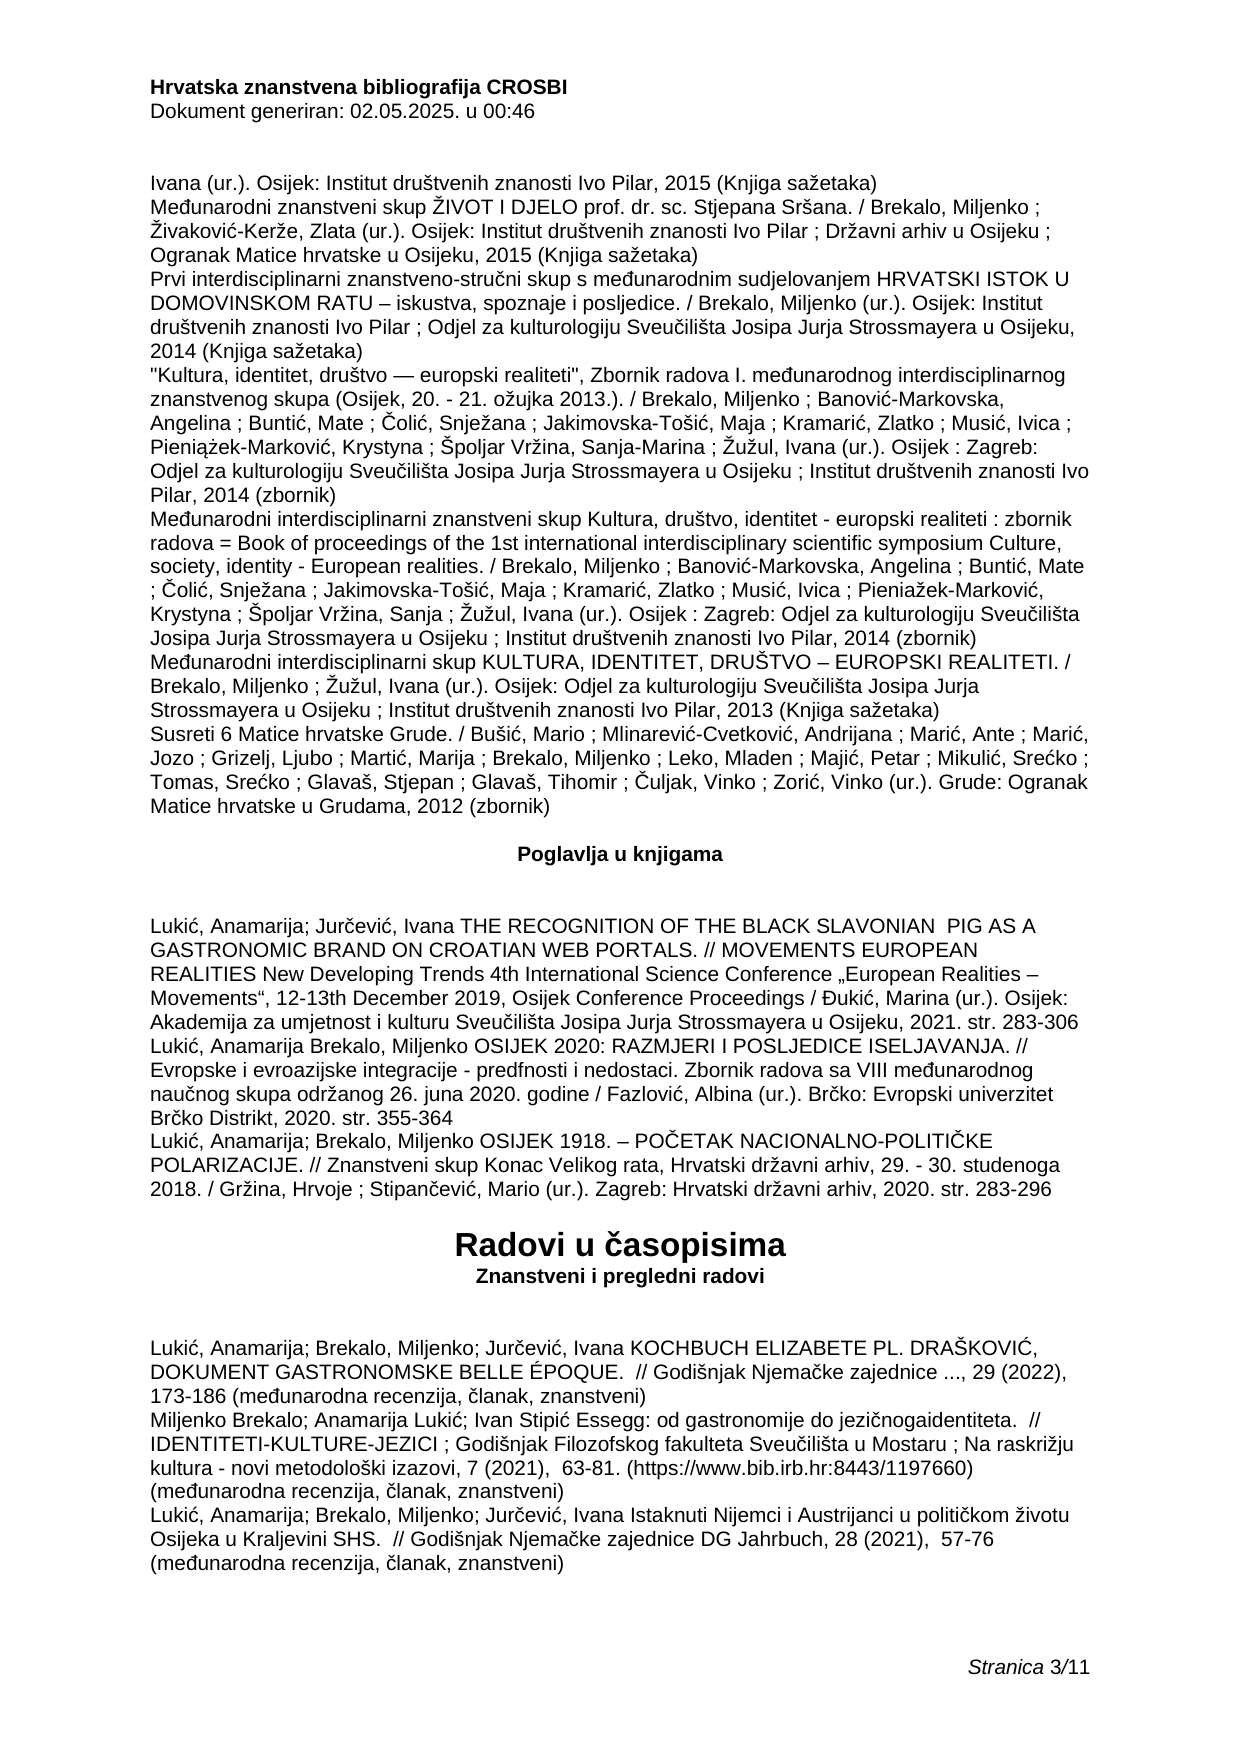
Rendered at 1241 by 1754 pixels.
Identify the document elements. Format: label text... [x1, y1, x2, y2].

text Lukić, Anamarija Brekalo, Miljenko [150, 1033, 1090, 1129]
subtitle Radovi u časopisima [150, 1225, 1090, 1264]
text "Kultura, identitet, društvo — europski realiteti", Zbornik radova I. međunarodnog interdisciplinarnog znanstvenog skupa (Osijek, 20. - 21. ožujka 2013.). / Brekalo, Miljenko ; Banović-Markovska, Angelina ; Buntić, Mate ; Čolić, Snježana ; Jakimovska-Tošić, Maja ; Kramarić, Zlatko ; Musić, Ivica ; Pieniążek-Marković, Krystyna ; Špoljar Vržina, Sanja-Marina ; Žužul, Ivana (ur.). Osijek : Zagreb: Odjel za kulturologiju Sveučilišta Josipa Jurja Strossmayera u Osijeku ; Institut društvenih znanosti Ivo Pilar, 2014 (zbornik) [150, 363, 1090, 506]
text Lukić, Anamarija; Brekalo, Miljenko; Jurčević, Ivana [150, 1336, 1090, 1407]
text Međunarodni interdisciplinarni skup KULTURA, IDENTITET, DRUŠTVO – EUROPSKI REALITETI. / Brekalo, Miljenko ; Žužul, Ivana (ur.). Osijek: Odjel za kulturologiju Sveučilišta Josipa Jurja Strossmayera u Osijeku ; Institut društvenih znanosti Ivo Pilar, 2013 (Knjiga sažetaka) [150, 650, 1090, 722]
text Lukić, Anamarija; Jurčević, Ivana [150, 914, 1090, 1033]
text Međunarodni znanstveni skup ŽIVOT I DJELO prof. dr. sc. Stjepana Sršana. / Brekalo, Miljenko ; Živaković-Kerže, Zlata (ur.). Osijek: Institut društvenih znanosti Ivo Pilar ; Državni arhiv u Osijeku ; Ogranak Matice hrvatske u Osijeku, 2015 (Knjiga sažetaka) [150, 195, 1090, 267]
subtitle Znanstveni i pregledni radovi [150, 1264, 1090, 1288]
text Susreti 6 Matice hrvatske Grude. / Bušić, Mario ; Mlinarević-Cvetković, Andrijana ; Marić, Ante ; Marić, Jozo ; Grizelj, Ljubo ; Martić, Marija ; Brekalo, Miljenko ; Leko, Mladen ; Majić, Petar ; Mikulić, Srećko ; Tomas, Srećko ; Glavaš, Stjepan ; Glavaš, Tihomir ; Čuljak, Vinko ; Zorić, Vinko (ur.). Grude: Ogranak Matice hrvatske u Grudama, 2012 (zbornik) [150, 722, 1090, 818]
text Miljenko Brekalo; Anamarija Lukić; Ivan Stipić [150, 1407, 1090, 1503]
text Međunarodni interdisciplinarni znanstveni skup Kultura, društvo, identitet - europski realiteti : zbornik radova = Book of proceedings of the 1st international interdisciplinary scientific symposium Culture, society, identity - European realities. / Brekalo, Miljenko ; Banović-Markovska, Angelina ; Buntić, Mate ; Čolić, Snježana ; Jakimovska-Tošić, Maja ; Kramarić, Zlatko ; Musić, Ivica ; Pieniažek-Marković, Krystyna ; Špoljar Vržina, Sanja ; Žužul, Ivana (ur.). Osijek : Zagreb: Odjel za kulturologiju Sveučilišta Josipa Jurja Strossmayera u Osijeku ; Institut društvenih znanosti Ivo Pilar, 2014 (zbornik) [150, 506, 1090, 650]
subtitle Poglavlja u knjigama [150, 842, 1090, 866]
text Prvi interdisciplinarni znanstveno-stručni skup s međunarodnim sudjelovanjem HRVATSKI ISTOK U DOMOVINSKOM RATU – iskustva, spoznaje i posljedice. / Brekalo, Miljenko (ur.). Osijek: Institut društvenih znanosti Ivo Pilar ; Odjel za kulturologiju Sveučilišta Josipa Jurja Strossmayera u Osijeku, 2014 (Knjiga sažetaka) [150, 267, 1090, 363]
text Lukić, Anamarija; Brekalo, Miljenko [150, 1129, 1090, 1201]
text Lukić, Anamarija; Brekalo, Miljenko; Jurčević, Ivana [150, 1503, 1090, 1575]
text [150, 171, 1090, 195]
